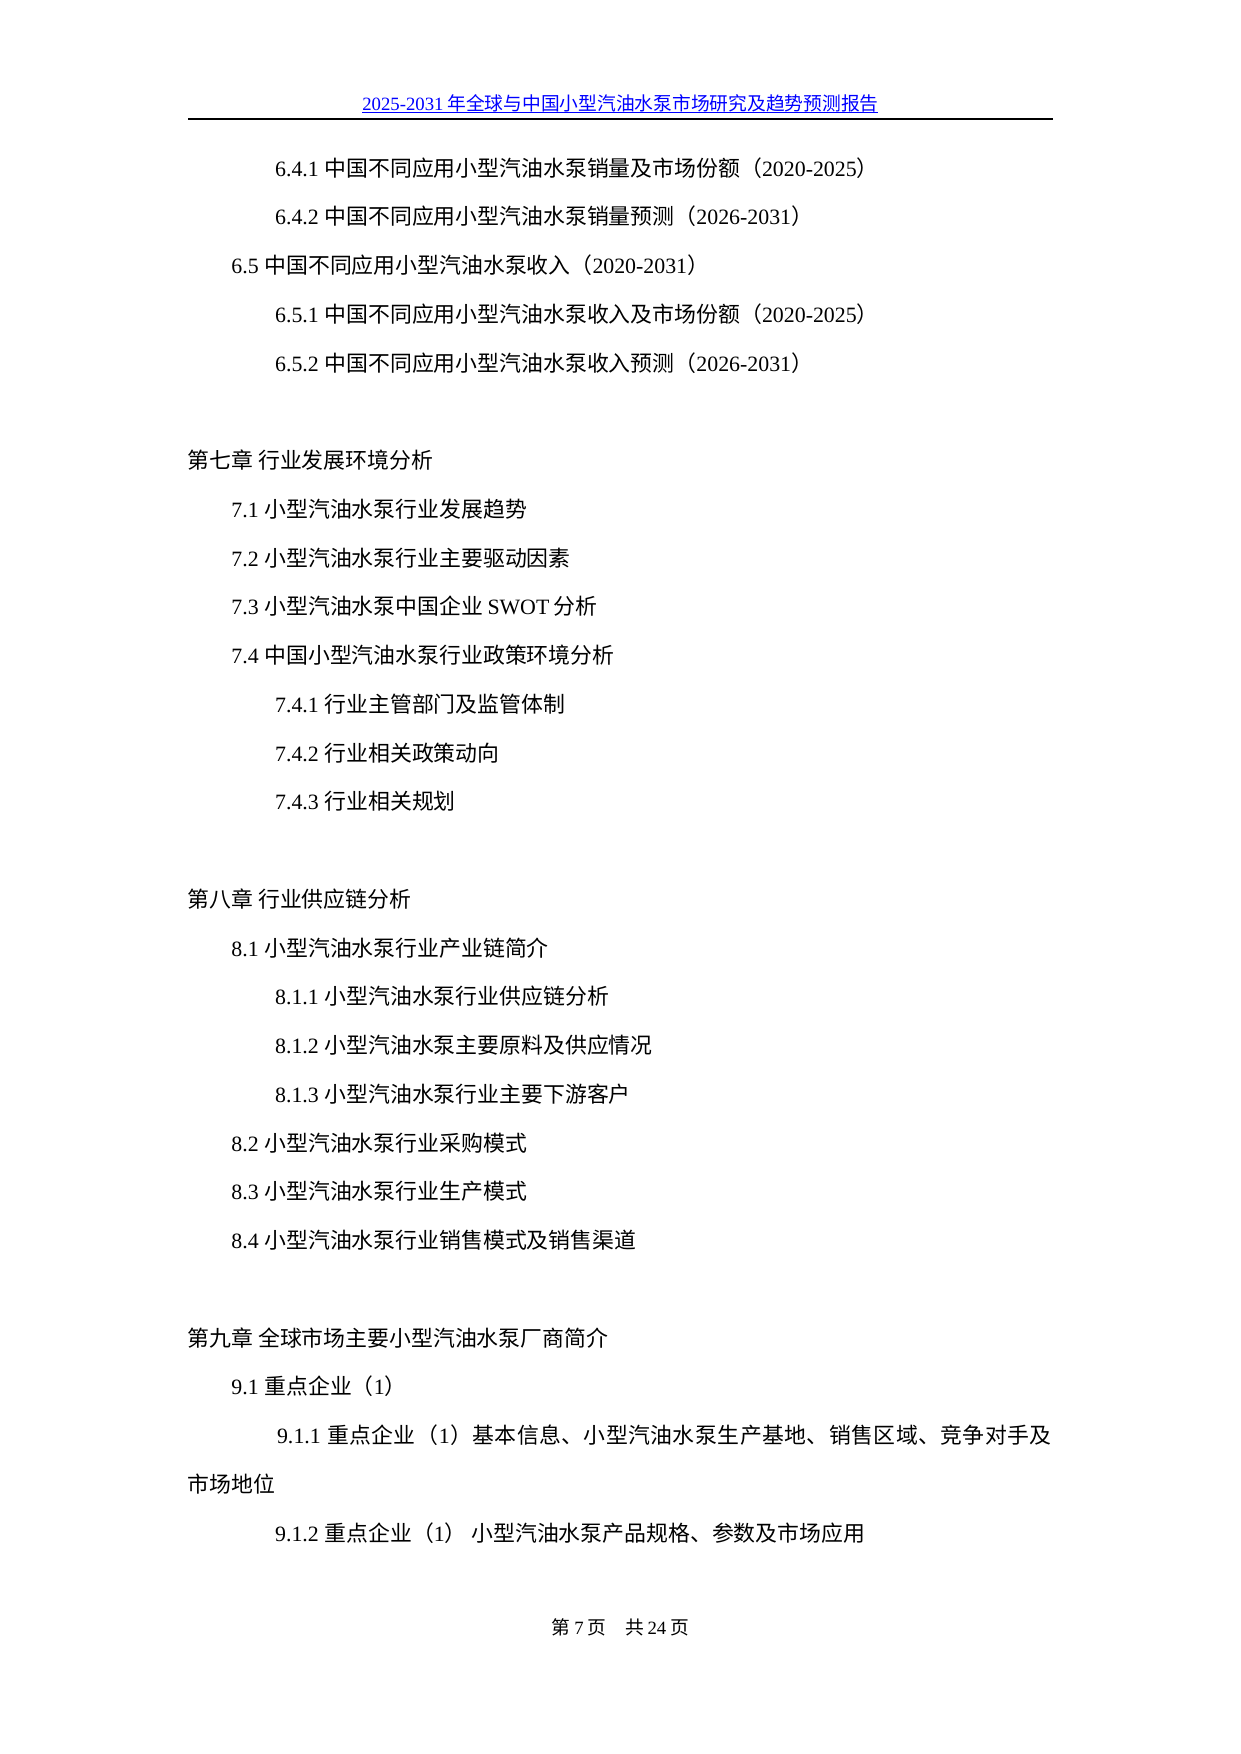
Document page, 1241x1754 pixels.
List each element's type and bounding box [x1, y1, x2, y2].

text [187, 150, 1053, 1548]
